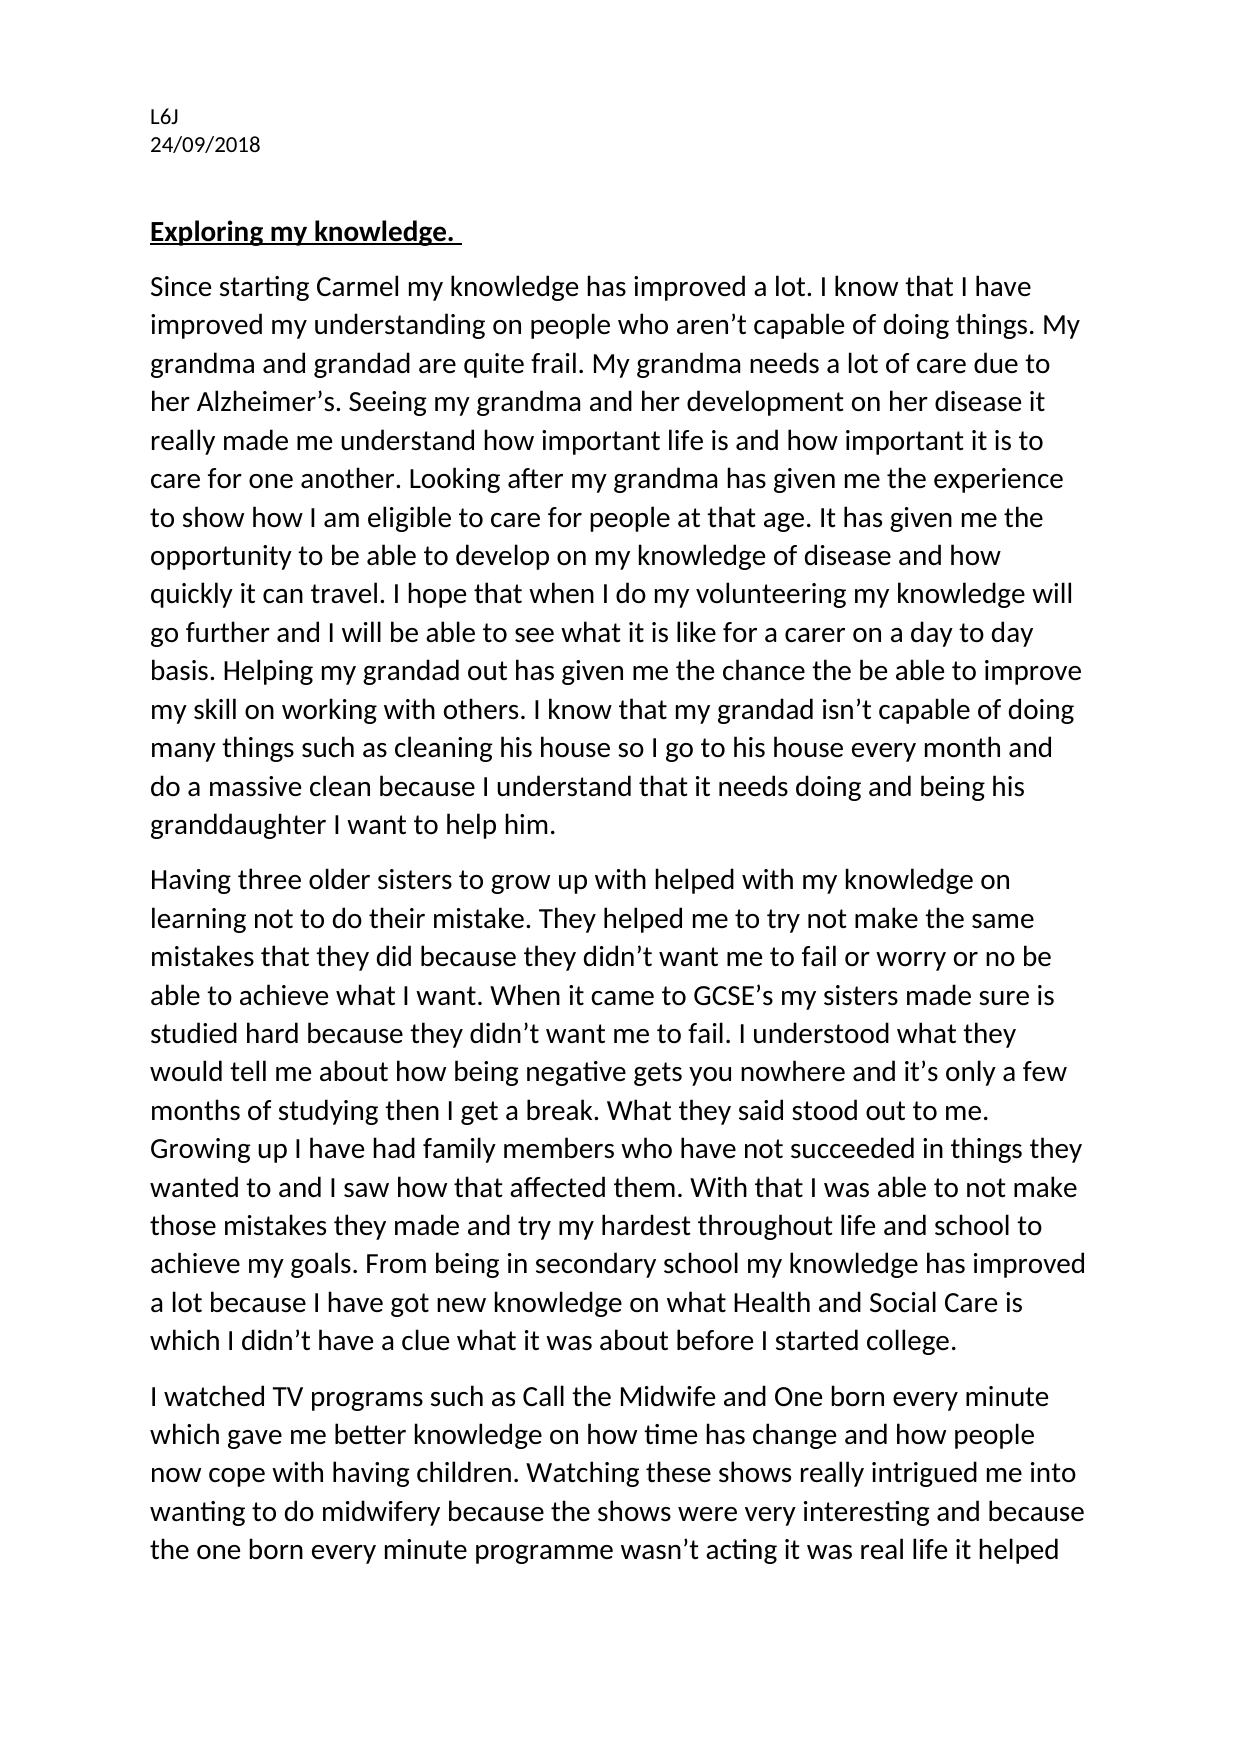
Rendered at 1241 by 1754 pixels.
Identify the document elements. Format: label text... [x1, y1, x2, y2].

text Exploring my knowledge. [150, 213, 1090, 248]
text Having three older sisters to grow up with helped with my knowledge on learning not to do their mistake. They helped me to try not make the same mistakes that they did because they didn’t want me to fail or worry or no be able to achieve what I want. When it came to GCSE’s my sisters made sure is studied hard because they didn’t want me to fail. I understood what they would tell me about how being negative gets you nowhere and it’s only a few months of studying then I get a break. What they said stood out to me. Growing up I have had family members who have not succeeded in things they wanted to and I saw how that affected them. With that I was able to not make those mistakes they made and try my hardest throughout life and school to achieve my goals. From being in secondary school my knowledge has improved a lot because I have got new knowledge on what Health and Social Care is which I didn’t have a clue what it was about before I started college. [150, 861, 1090, 1358]
text Since starting Carmel my knowledge has improved a lot. I know that I have improved my understanding on people who aren’t capable of doing things. My grandma and grandad are quite frail. My grandma needs a lot of care due to her Alzheimer’s. Seeing my grandma and her development on her disease it really made me understand how important life is and how important it is to care for one another. Looking after my grandma has given me the experience to show how I am eligible to care for people at that age. It has given me the opportunity to be able to develop on my knowledge of disease and how quickly it can travel. I hope that when I do my volunteering my knowledge will go further and I will be able to see what it is like for a carer on a day to day basis. Helping my grandad out has given me the chance the be able to improve my skill on working with others. I know that my grandad isn’t capable of doing many things such as cleaning his house so I go to his house every month and do a massive clean because I understand that it needs doing and being his granddaughter I want to help him. [150, 268, 1090, 842]
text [150, 1378, 1090, 1567]
